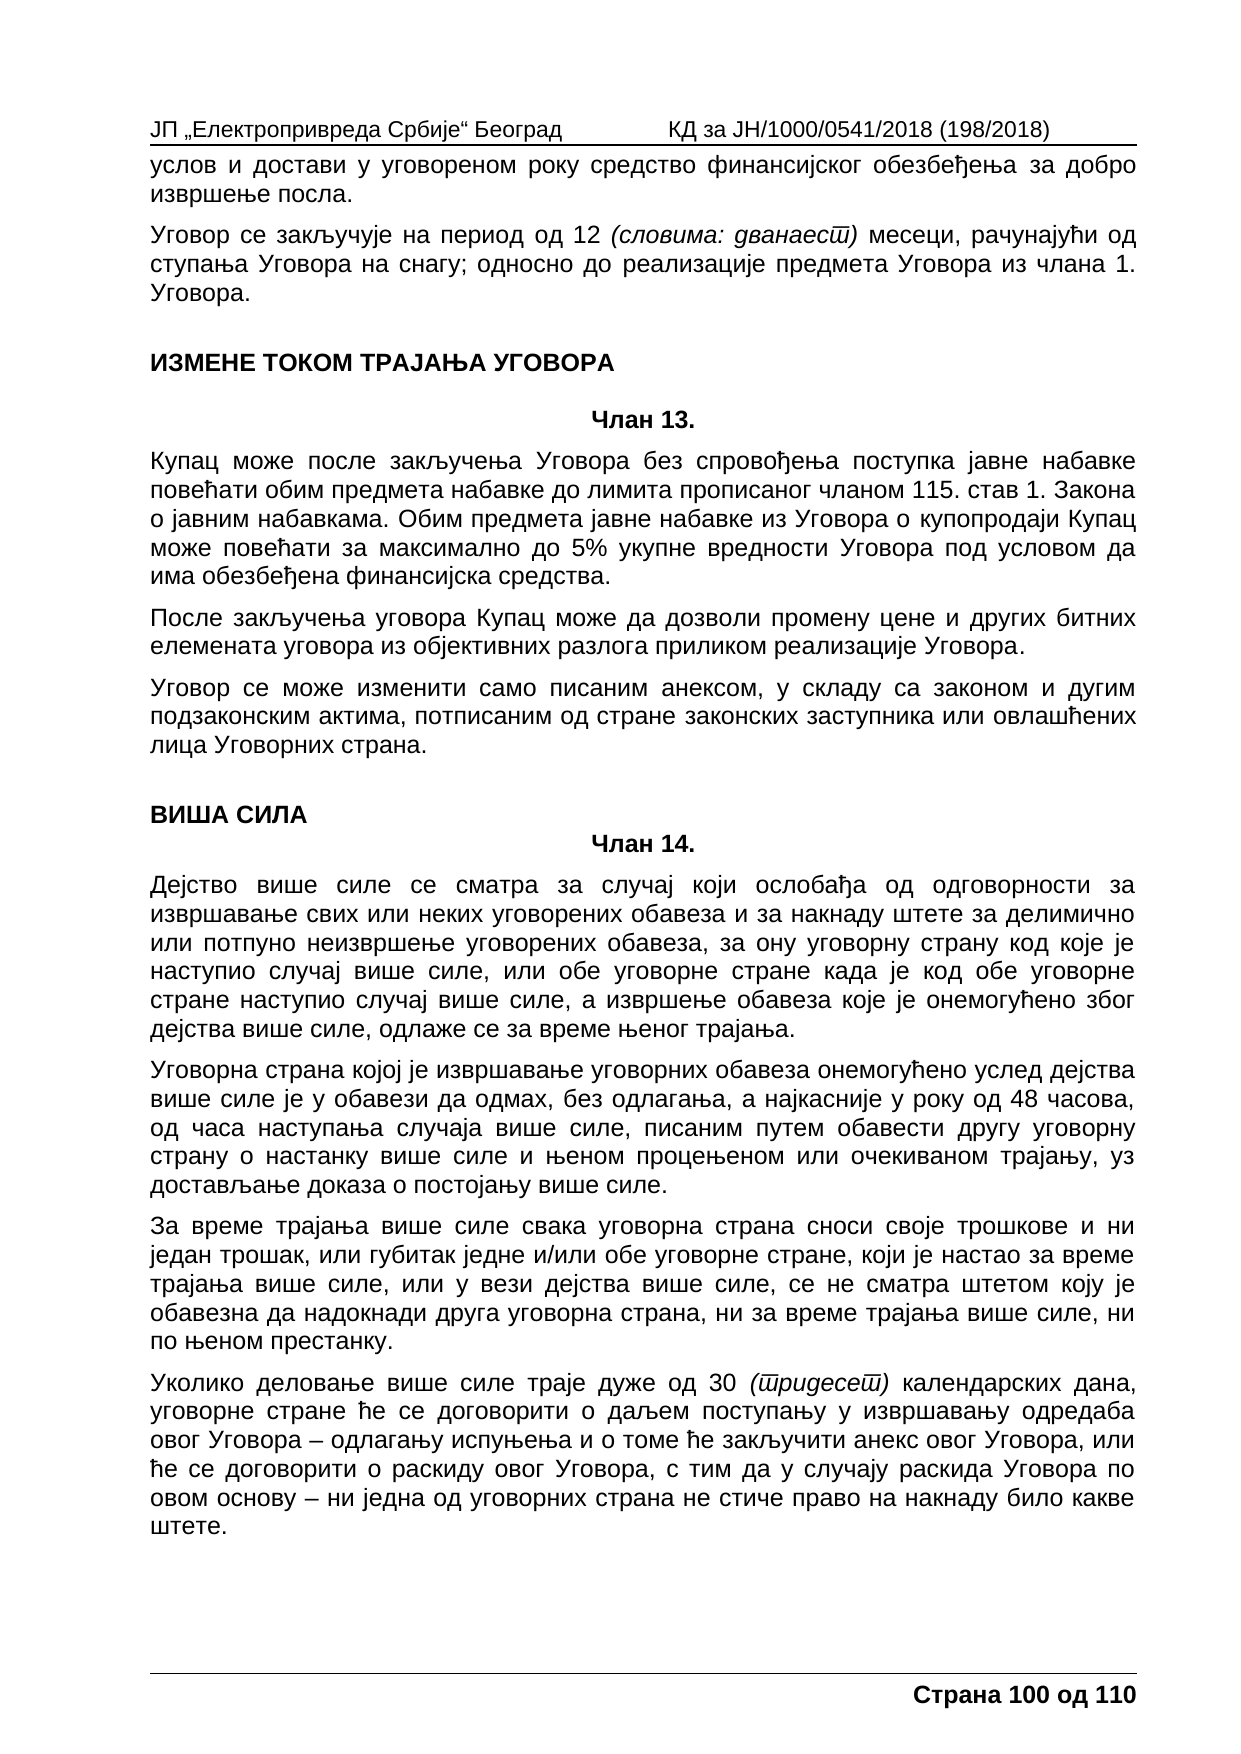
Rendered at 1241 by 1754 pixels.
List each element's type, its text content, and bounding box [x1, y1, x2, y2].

text Уговор се закључује на период од 12 (словима: дванаест) месеци, рачунајући од ступања Уговора на снагу; односно до реализације предмета Уговора из члана 1. Уговора. [150, 220, 1137, 306]
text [150, 150, 1137, 207]
text Уговор се може изменити само писаним анексом, у складу са законом и дугим подзаконским актима, потписаним од стране законских заступника или овлашћених лица Уговорних страна. [150, 672, 1137, 759]
text Члан 13. [150, 405, 1137, 434]
text Купац може после закључења Уговора без спровођења поступка јавне набавке повећати обим предмета набавке до лимита прописаног чланом 115. став 1. Закона о јавним набавкама. Обим предмета јавне набавке из Уговора о купопродаји Купац може повећати за максимално до 5% укупне вредности Уговора под условом да има обезбеђена финансијска средства. [150, 446, 1137, 590]
text ИЗМЕНЕ ТОКОМ ТРАЈАЊА УГОВОРА [150, 347, 1137, 376]
text За време трајања више силе свака уговорна страна сноси своје трошкове и ни један трошак, или губитак једне и/или обе уговорне стране, који је настао за време трајања више силе, или у вези дејства више силе, се не сматра штетом коју је обавезна да надокнади друга уговорна страна, ни за време трајања више силе, ни по њеном престанку. [150, 1211, 1137, 1355]
text Члан 14. [150, 829, 1137, 857]
text ВИША СИЛА [150, 800, 1137, 829]
text Уколико деловање више силе траје дуже од 30 (тридесет) календарских дана, уговорне стране ће се договорити о даљем поступању у извршавању одредаба овог Уговора – одлагању испуњења и о томе ће закључити анекс овог Уговора, или ће се договорити о раскиду овог Уговора, с тим да у случају раскида Уговора по овом основу – ни једна од уговорних страна не стиче право на накнаду било какве штете. [150, 1367, 1137, 1540]
text После закључења уговора Купац може да дозволи промену цене и других битних елемената уговора из објективних разлога приликом реализације Уговора. [150, 602, 1137, 660]
text Уговорна страна којој је извршавање уговорних обавеза онемогућено услед дејства више силе је у обавези да одмах, без одлагања, а најкасније у року од 48 часова, од часа наступања случаја више силе, писаним путем обавести другу уговорну страну о настанку више силе и њеном процењеном или очекиваном трајању, уз достављање доказа о постојању више силе. [150, 1055, 1137, 1199]
text Дејство више силе се сматра за случај који ослобађа од одговорности за извршавање свих или неких уговорених обавеза и за накнаду штете за делимично или потпуно неизвршење уговорених обавеза, за ону уговорну страну код које је наступио случај више силе, или обе уговорне стране када је код обе уговорне стране наступио случај више силе, а извршење обавеза које је онемогућено због дејства више силе, одлаже се за време њеног трајања. [150, 870, 1137, 1042]
